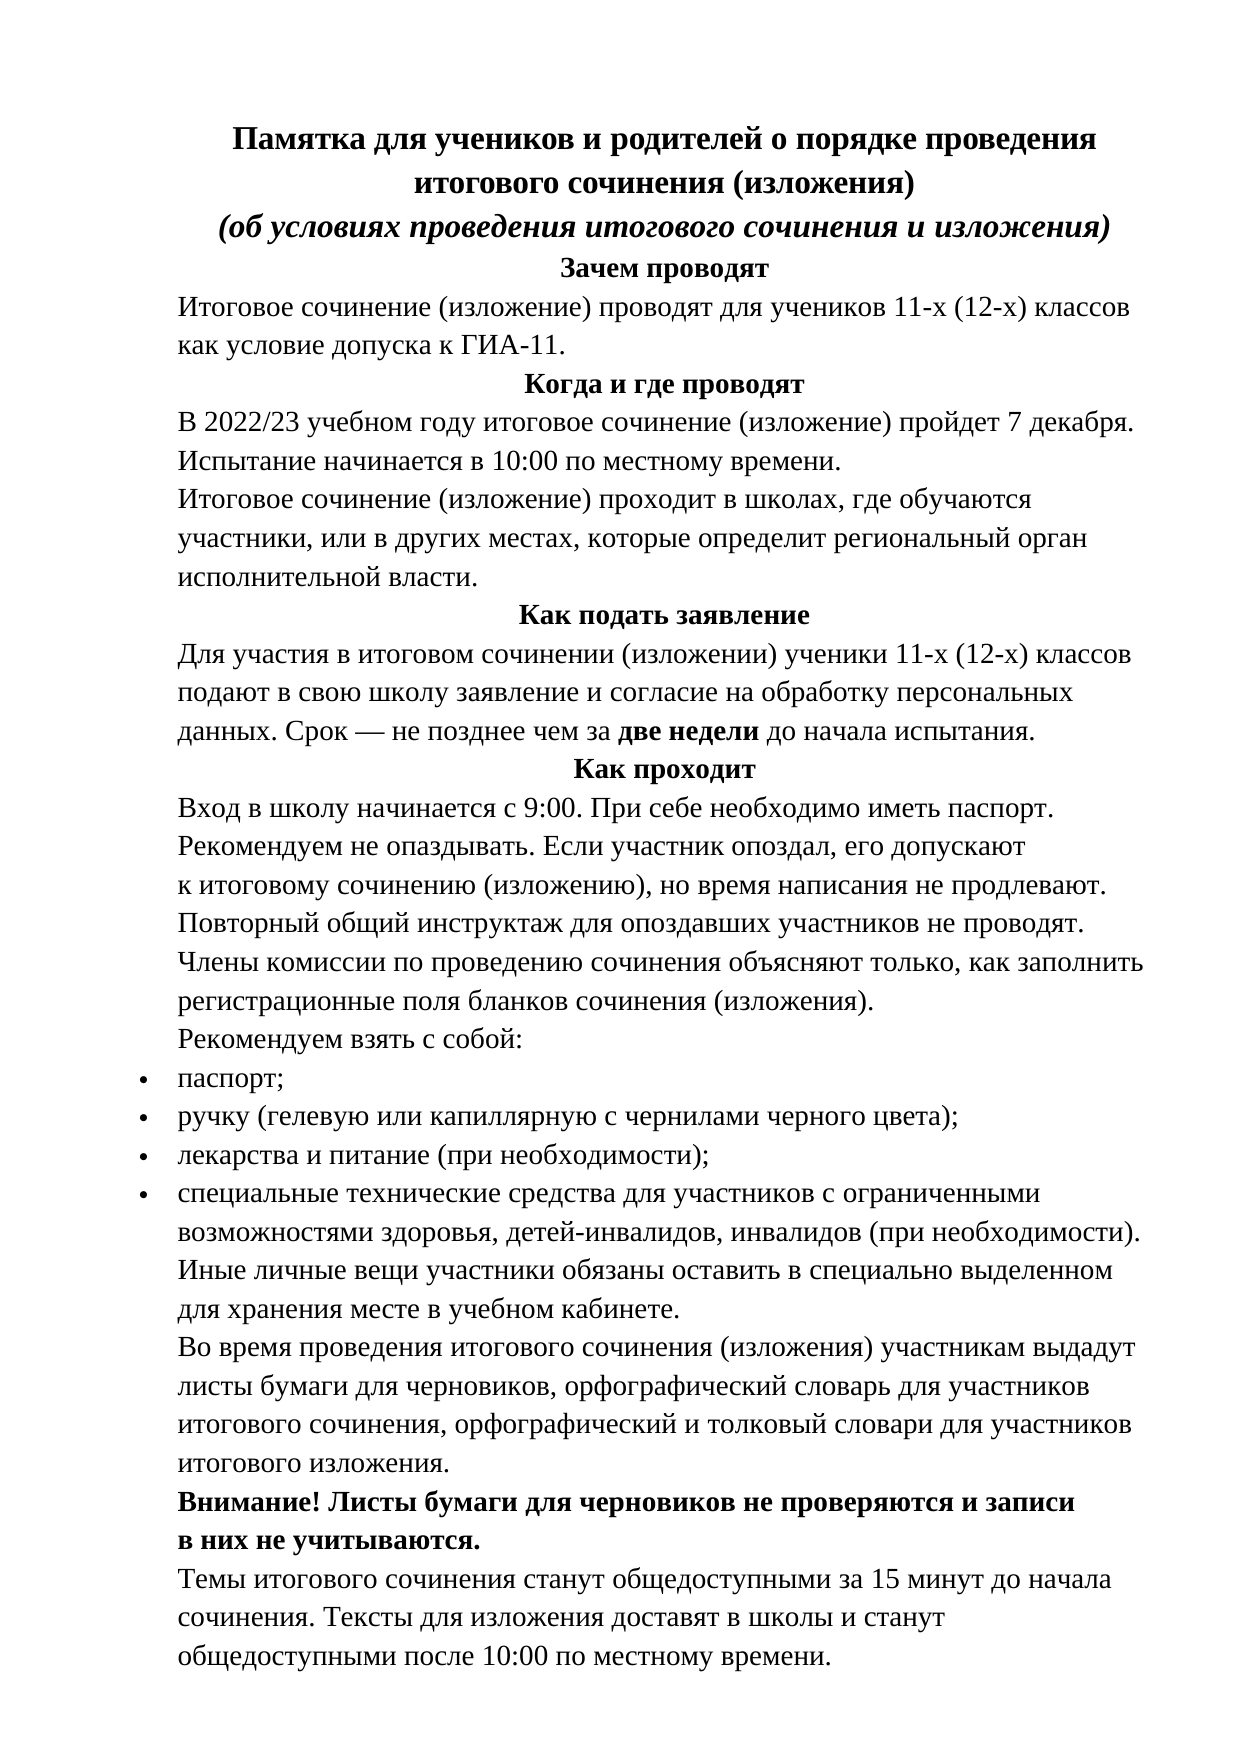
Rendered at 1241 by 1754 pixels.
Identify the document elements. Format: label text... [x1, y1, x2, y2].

text Рекомендуем не опаздывать. Если участник опоздал, его допускают к итоговому сочинению (изложению), но время написания не продлевают. Повторный общий инструктаж для опоздавших участников не проводят. Члены комиссии по проведению сочинения объясняют только, как заполнить регистрационные поля бланков сочинения (изложения). [177, 828, 1152, 1016]
text В 2022/23 учебном году итоговое сочинение (изложение) пройдет 7 декабря. [177, 404, 1152, 438]
list специальные технические средства для участников с ограниченными возможностями здоровья, детей-инвалидов, инвалидов (при необходимости). [140, 1175, 1152, 1247]
text Внимание! Листы бумаги для черновиков не проверяются и записи в них не учитываются. [177, 1484, 1152, 1556]
text Испытание начинается в 10:00 по местному времени. [177, 443, 1152, 477]
text Памятка для учеников и родителей о порядке проведения итогового сочинения (изложения) [177, 118, 1152, 201]
text Во время проведения итогового сочинения (изложения) участникам выдадут листы бумаги для черновиков, орфографический словарь для участников итогового сочинения, орфографический и толковый словари для участников итогового изложения. [177, 1329, 1152, 1479]
list ручку (гелевую или капиллярную с чернилами черного цвета); [140, 1098, 1152, 1132]
text Итоговое сочинение (изложение) проводят для учеников 11-х (12-х) классов как условие допуска к ГИА-11. [177, 289, 1152, 361]
text Итоговое сочинение (изложение) проходит в школах, где обучаются участники, или в других местах, которые определит региональный орган исполнительной власти. [177, 482, 1152, 592]
list лекарства и питание (при необходимости); [140, 1137, 1152, 1170]
text Как проходит [177, 751, 1152, 785]
text Как подать заявление [177, 597, 1152, 631]
text Когда и где проводят [177, 366, 1152, 399]
text Для участия в итоговом сочинении (изложении) ученики 11-х (12-х) классов подают в свою школу заявление и согласие на обработку персональных данных. Срок — не позднее чем за две недели до начала испытания. [177, 636, 1152, 746]
text (об условиях проведения итогового сочинения и изложения) [177, 206, 1152, 244]
list паспорт; [140, 1060, 1152, 1093]
text Вход в школу начинается с 9:00. При себе необходимо иметь паспорт. [177, 790, 1152, 823]
text Зачем проводят [177, 250, 1152, 284]
text Рекомендуем взять с собой: [177, 1021, 1152, 1055]
text Темы итогового сочинения станут общедоступными за 15 минут до начала сочинения. Тексты для изложения доставят в школы и станут общедоступными после 10:00 по местному времени. [177, 1561, 1152, 1671]
text Иные личные вещи участники обязаны оставить в специально выделенном для хранения месте в учебном кабинете. [177, 1252, 1152, 1324]
